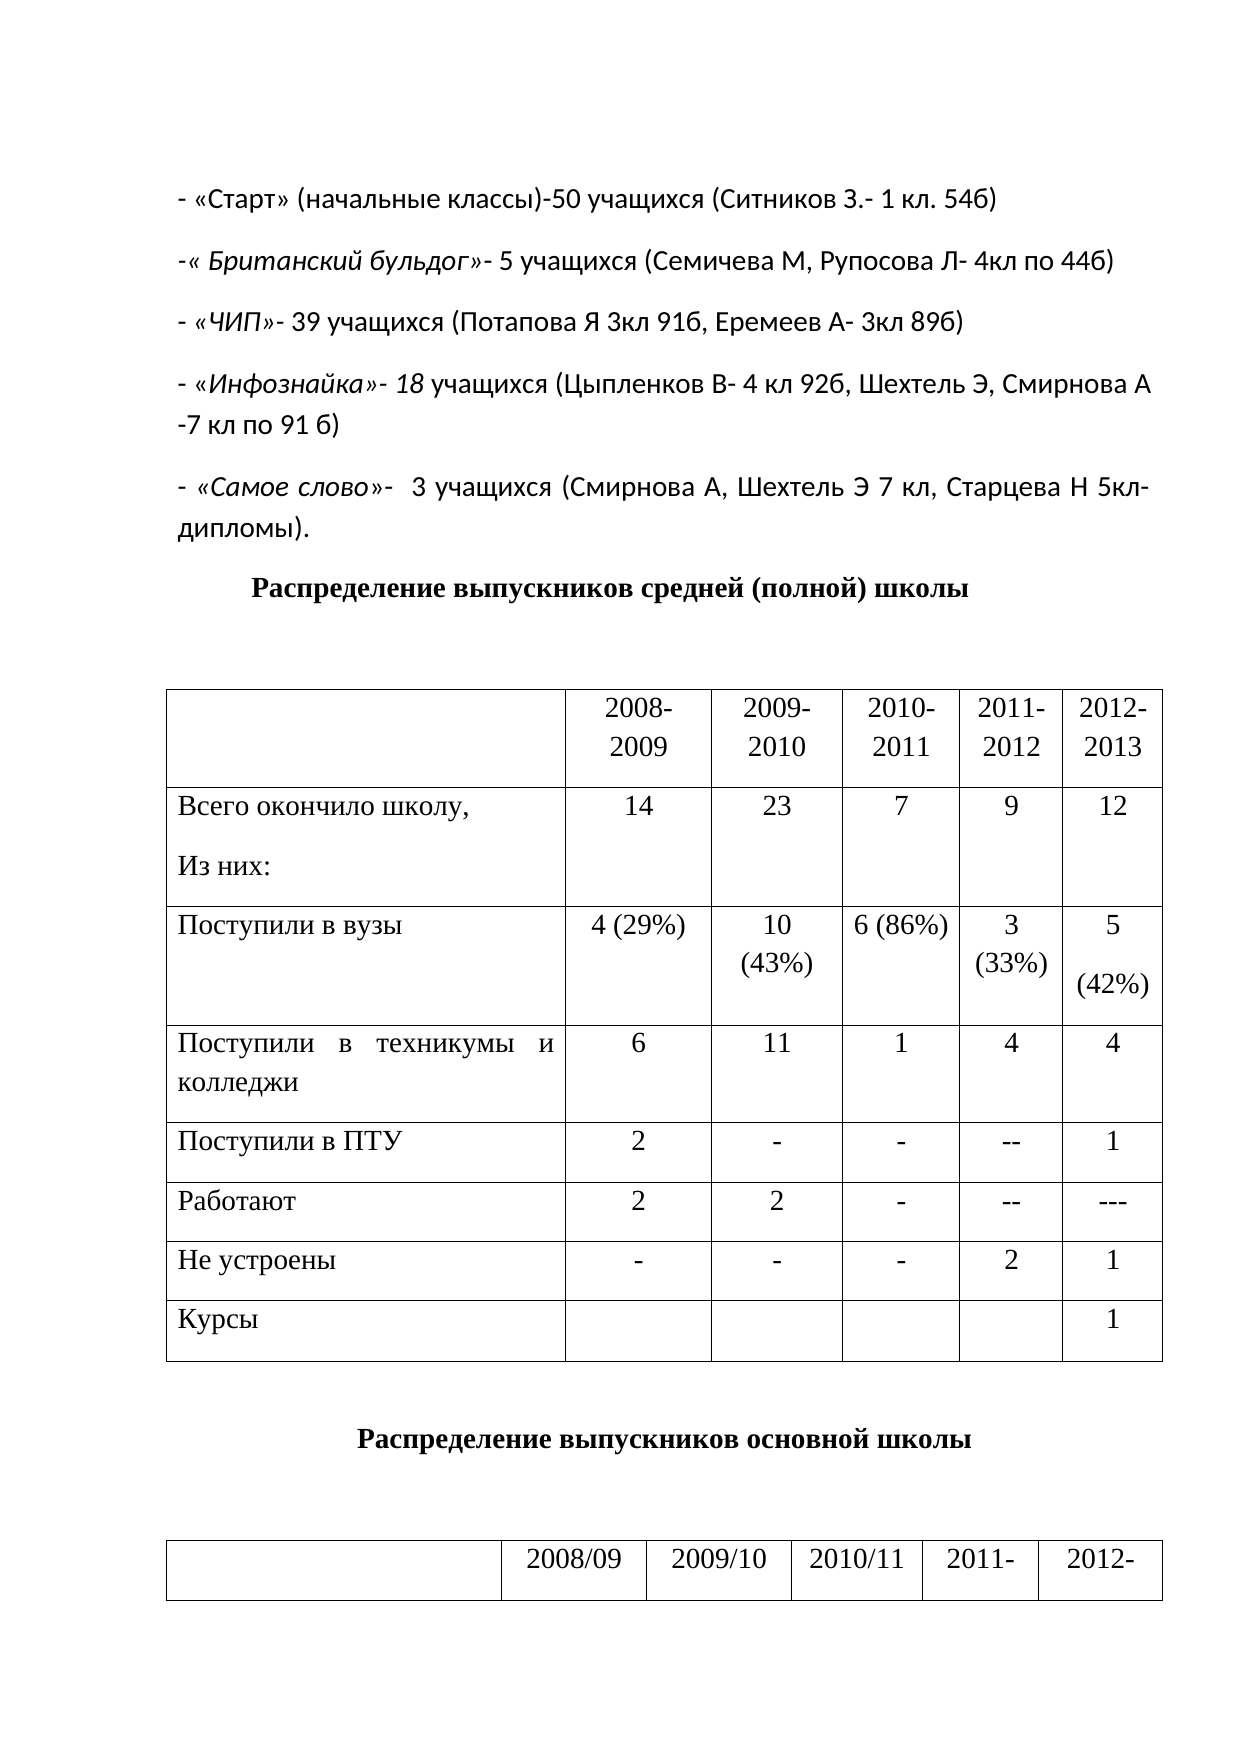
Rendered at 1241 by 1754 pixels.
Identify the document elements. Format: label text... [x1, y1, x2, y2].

table_cell 1 [1063, 1301, 1162, 1361]
table_cell 2 [712, 1183, 842, 1241]
table_header 2010/11 [792, 1541, 922, 1600]
table_cell 2 [960, 1242, 1062, 1300]
table_header [167, 690, 565, 787]
table_cell 2 [566, 1183, 711, 1241]
table_header 2010-2011 [843, 690, 959, 787]
table_cell -- [960, 1123, 1062, 1182]
table_header 2008-2009 [566, 690, 711, 787]
table_cell [566, 1301, 711, 1361]
table_header 2008/09 [502, 1541, 646, 1600]
text - «Инфознайка»- 18 учащихся (Цыпленков В- 4 кл 92б, Шехтель Э, Смирнова А -7 кл по 91 б) [177, 365, 1152, 442]
table_cell --- [1063, 1183, 1162, 1241]
table_header 2009-2010 [712, 690, 842, 787]
table_cell Не устроены [167, 1242, 565, 1300]
table_cell - [843, 1242, 959, 1300]
text -« Британский бульдог»- 5 учащихся (Семичева М, Рупосова Л- 4кл по 44б) [177, 242, 1152, 277]
table_cell 7 [843, 788, 959, 906]
table_cell - [712, 1242, 842, 1300]
table_cell 11 [712, 1026, 842, 1122]
table_cell 3 (33%) [960, 907, 1062, 1024]
table_cell 2 [566, 1123, 711, 1182]
table_cell 14 [566, 788, 711, 906]
table_cell 5 (42%) [1063, 907, 1162, 1024]
table_header 2011-12 [923, 1541, 1038, 1600]
table_cell 23 [712, 788, 842, 906]
table_cell [960, 1301, 1062, 1361]
table_cell 12 [1063, 788, 1162, 906]
text Распределение выпускников средней (полной) школы [177, 571, 1152, 604]
table_cell Поступили в вузы [167, 907, 565, 1024]
table_cell 4 [960, 1026, 1062, 1122]
text - «Старт» (начальные классы)-50 учащихся (Ситников З.- 1 кл. 54б) [177, 180, 1152, 216]
table_cell Поступили в ПТУ [167, 1123, 565, 1182]
table_cell - [843, 1123, 959, 1182]
table_cell Всего окончило школу, Из них: [167, 788, 565, 906]
table_cell 1 [843, 1026, 959, 1122]
table_header 2011-2012 [960, 690, 1062, 787]
table_header 2012-2013 [1039, 1541, 1162, 1600]
table_cell [712, 1301, 842, 1361]
table_cell Работают [167, 1183, 565, 1241]
table_header 2012-2013 [1063, 690, 1162, 787]
table_header 2009/10 [647, 1541, 791, 1600]
table_cell 1 [1063, 1242, 1162, 1300]
table_cell 4 (29%) [566, 907, 711, 1024]
table_cell 1 [1063, 1123, 1162, 1182]
table_header [167, 1541, 501, 1600]
table_cell Поступили в техникумы и колледжи [167, 1026, 565, 1122]
table_cell 9 [960, 788, 1062, 906]
text - «ЧИП»- 39 учащихся (Потапова Я 3кл 91б, Еремеев А- 3кл 89б) [177, 303, 1152, 339]
table_cell 10 (43%) [712, 907, 842, 1024]
table_cell 6 (86%) [843, 907, 959, 1024]
table_cell 6 [566, 1026, 711, 1122]
table_cell Курсы [167, 1301, 565, 1361]
text - «Самое слово»- 3 учащихся (Смирнова А, Шехтель Э 7 кл, Старцева Н 5кл-дипломы). [177, 468, 1152, 544]
table_cell - [843, 1183, 959, 1241]
table_cell - [566, 1242, 711, 1300]
table_cell 4 [1063, 1026, 1162, 1122]
table_cell - [712, 1123, 842, 1182]
table_cell -- [960, 1183, 1062, 1241]
text Распределение выпускников основной школы [177, 1421, 1152, 1454]
table_cell [843, 1301, 959, 1361]
